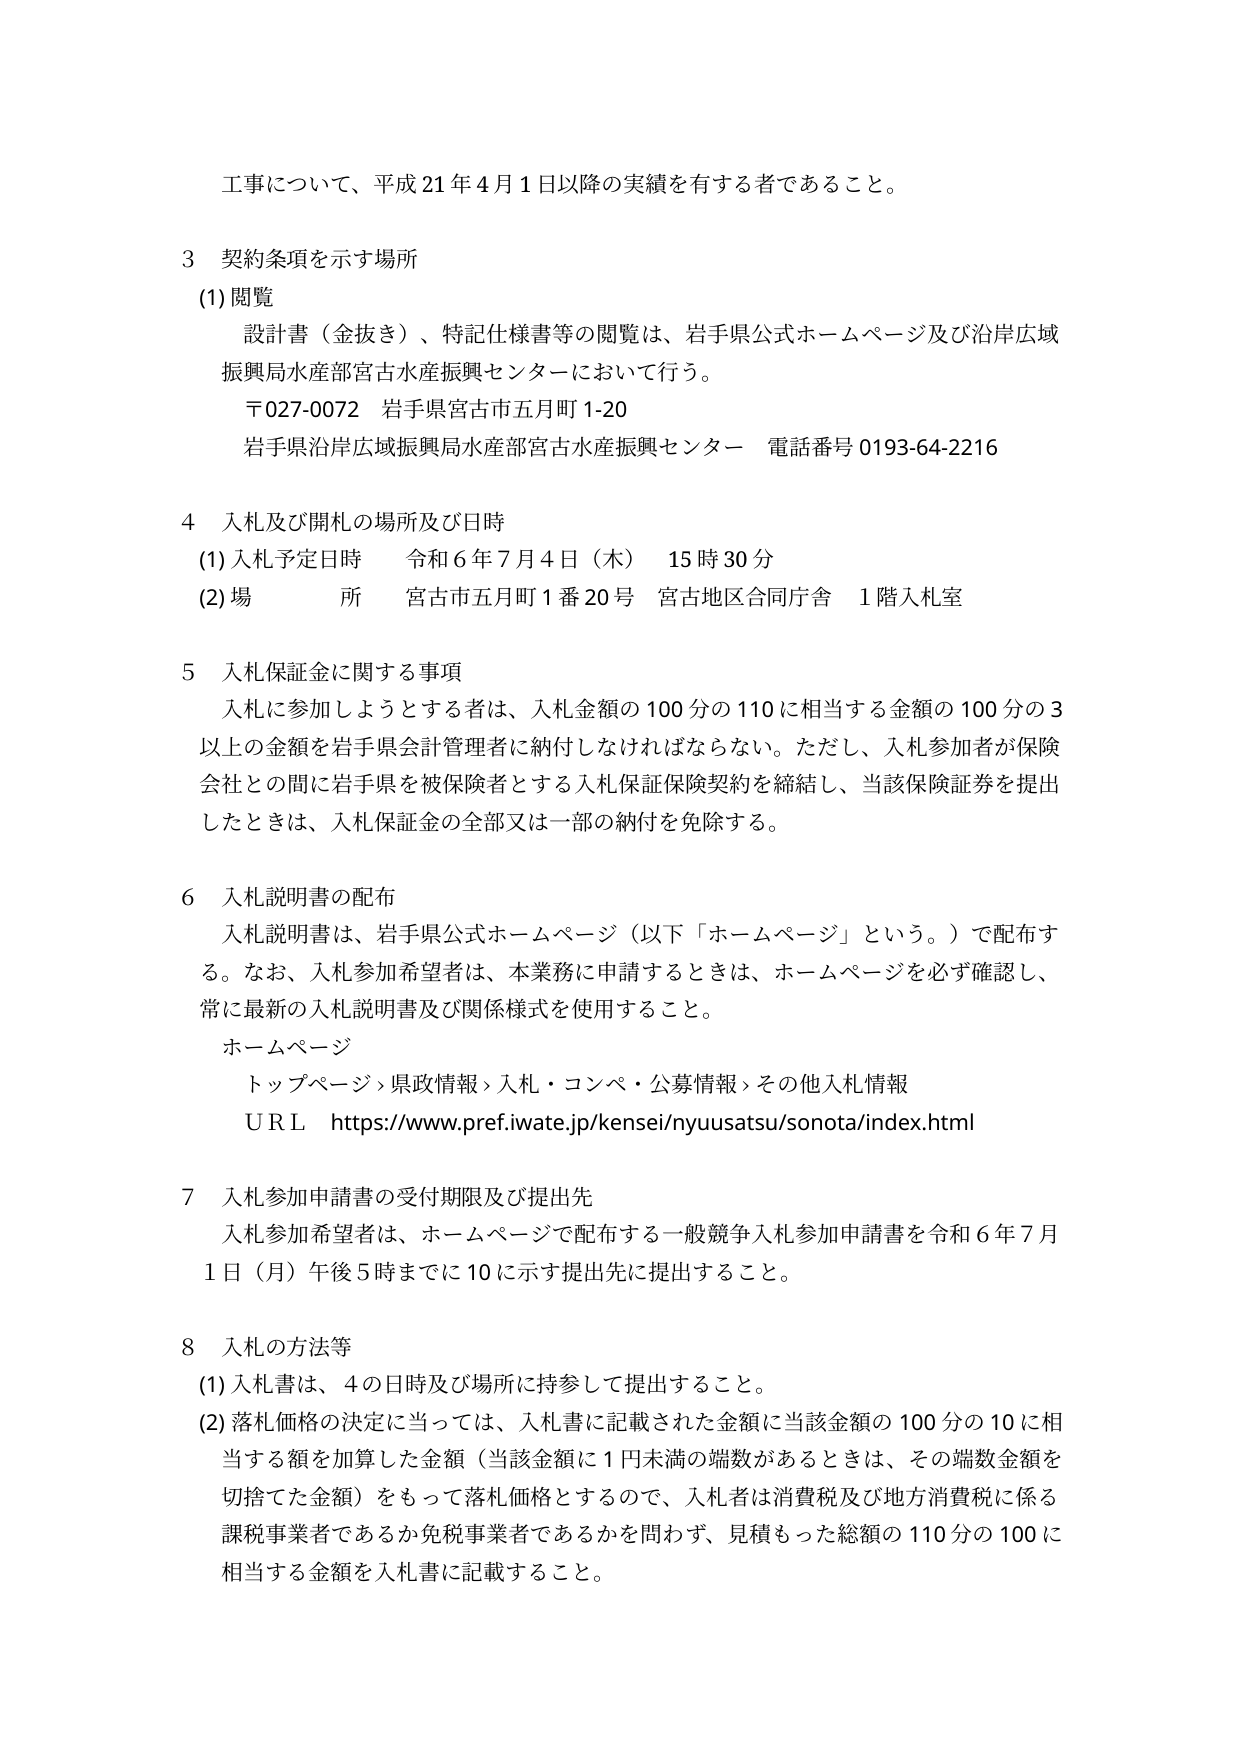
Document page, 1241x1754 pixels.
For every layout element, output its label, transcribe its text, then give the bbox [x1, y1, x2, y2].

text 岩手県沿岸広域振興局水産部宮古水産振興センター 電話番号0193-64-2216 [177, 427, 1063, 464]
text 設計書（金抜き）、特記仕様書等の閲覧は、岩手県公式ホームページ及び沿岸広域振興局水産部宮古水産振興センターにおいて行う。 [177, 314, 1063, 389]
text 入札に参加しようとする者は、入札金額の100分の110に相当する金額の100分の3以上の金額を岩手県会計管理者に納付しなければならない。ただし、入札参加者が保険会社との間に岩手県を被保険者とする入札保証保険契約を締結し、当該保険証券を提出したときは、入札保証金の全部又は一部の納付を免除する。 [177, 689, 1063, 839]
text (1) 入札予定日時 令和６年７月４日（木） 15時30分 [177, 539, 1063, 577]
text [199, 164, 1063, 202]
text ＵＲＬ https://www.pref.iwate.jp/kensei/nyuusatsu/sonota/index.html [177, 1102, 1063, 1139]
text (1) 閲覧 [177, 277, 1063, 314]
text ４ 入札及び開札の場所及び日時 [177, 502, 1063, 539]
text (2) 落札価格の決定に当っては、入札書に記載された金額に当該金額の100分の10に相当する額を加算した金額（当該金額に1円未満の端数があるときは、その端数金額を切捨てた金額）をもって落札価格とするので、入札者は消費税及び地方消費税に係る課税事業者であるか免税事業者であるかを問わず、見積もった総額の110分の100に相当する金額を入札書に記載すること。 [199, 1402, 1063, 1589]
text (2) 場 所 宮古市五月町1番20号 宮古地区合同庁舎 １階入札室 [177, 577, 1063, 614]
text ホームページ [177, 1027, 1063, 1064]
text 入札説明書は、岩手県公式ホームページ（以下「ホームページ」という。）で配布する。なお、入札参加希望者は、本業務に申請するときは、ホームページを必ず確認し、常に最新の入札説明書及び関係様式を使用すること。 [177, 914, 1063, 1027]
text ５ 入札保証金に関する事項 [177, 652, 1063, 689]
text トップページ › 県政情報 › 入札・コンペ・公募情報 › その他入札情報 [177, 1064, 1063, 1102]
text ７ 入札参加申請書の受付期限及び提出先 [177, 1177, 1063, 1214]
text 入札参加希望者は、ホームページで配布する一般競争入札参加申請書を令和６年７月１日（月）午後５時までに10に示す提出先に提出すること。 [177, 1214, 1063, 1289]
text ８ 入札の方法等 [177, 1327, 1063, 1364]
text (1) 入札書は、４の日時及び場所に持参して提出すること。 [177, 1364, 1063, 1402]
text ６ 入札説明書の配布 [177, 877, 1063, 914]
text 〒027-0072 岩手県宮古市五月町1-20 [177, 389, 1063, 427]
text ３ 契約条項を示す場所 [177, 239, 1063, 277]
